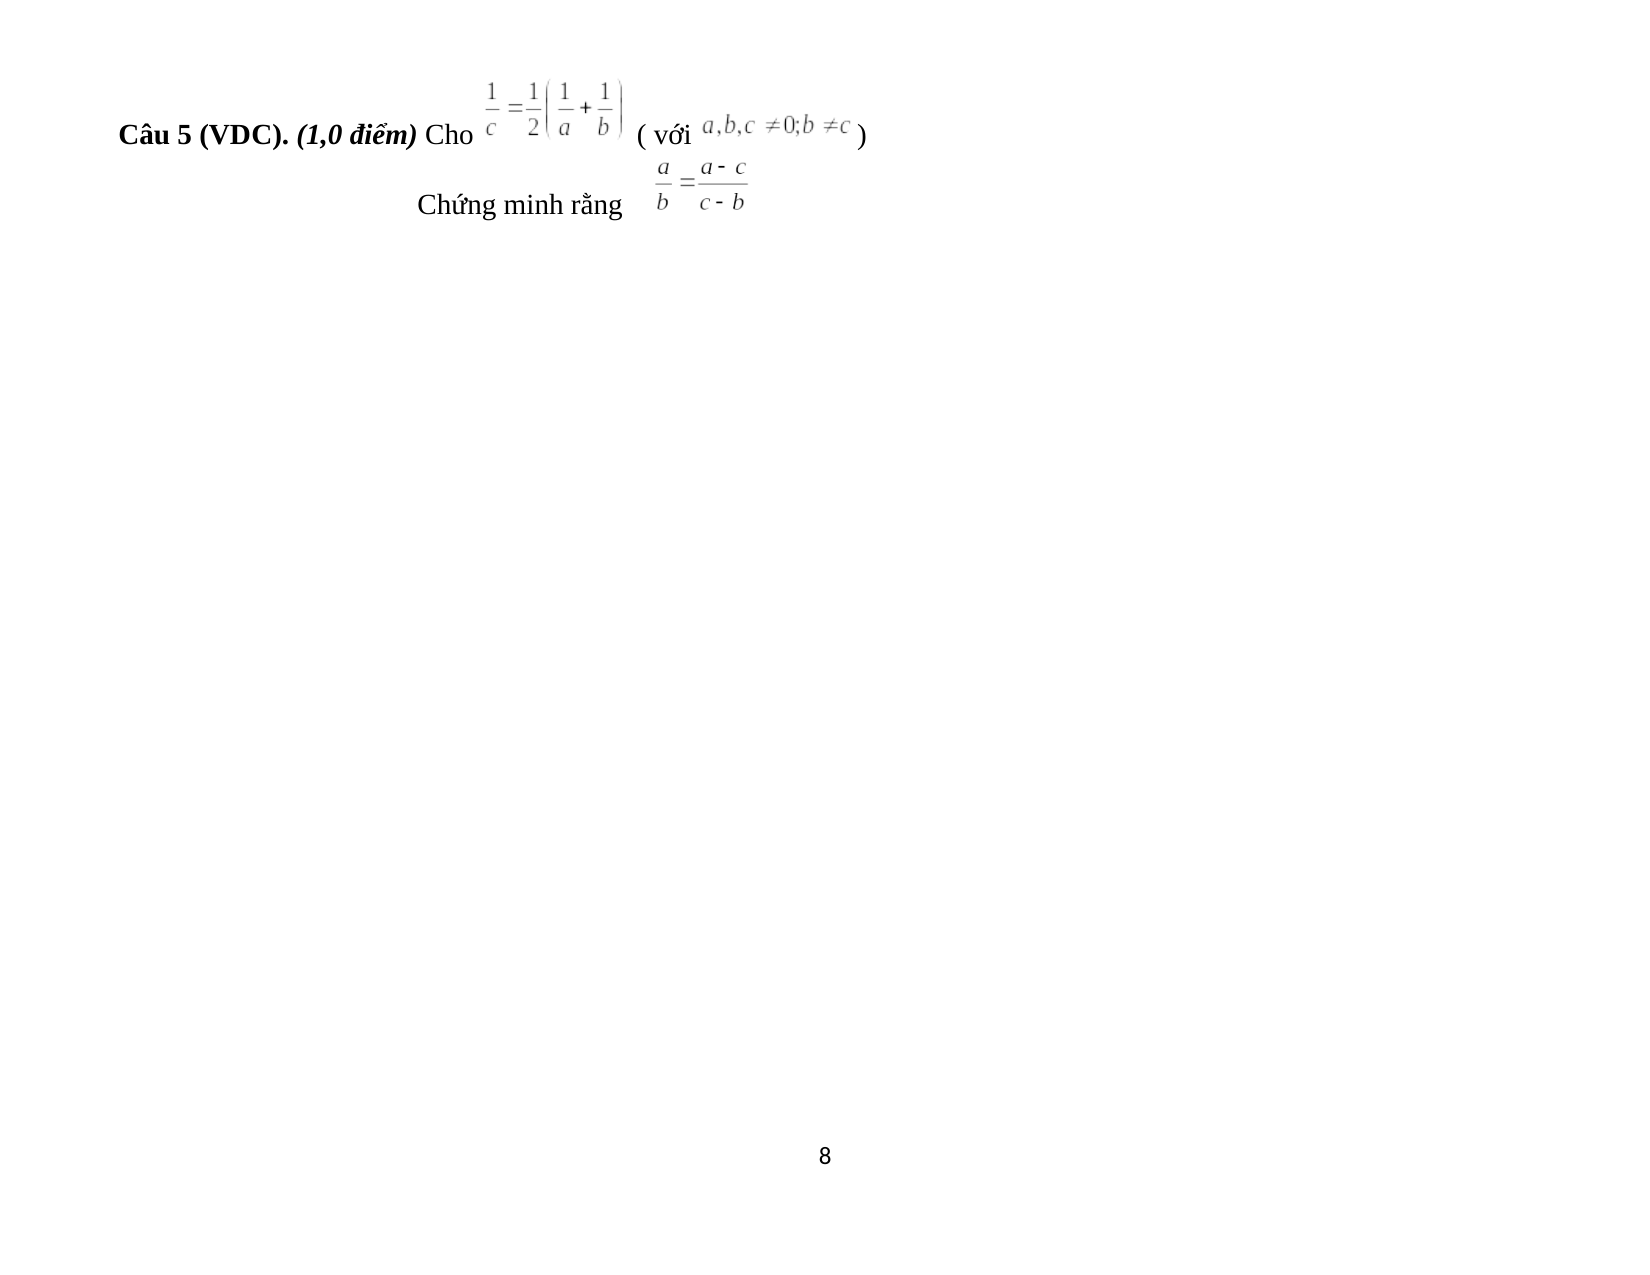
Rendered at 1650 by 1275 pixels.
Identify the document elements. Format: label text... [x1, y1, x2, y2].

text Chứng minh rằng [118, 150, 1532, 221]
text Câu 5 (VDC). (1,0 điểm) Cho ( với ) [118, 74, 1532, 150]
